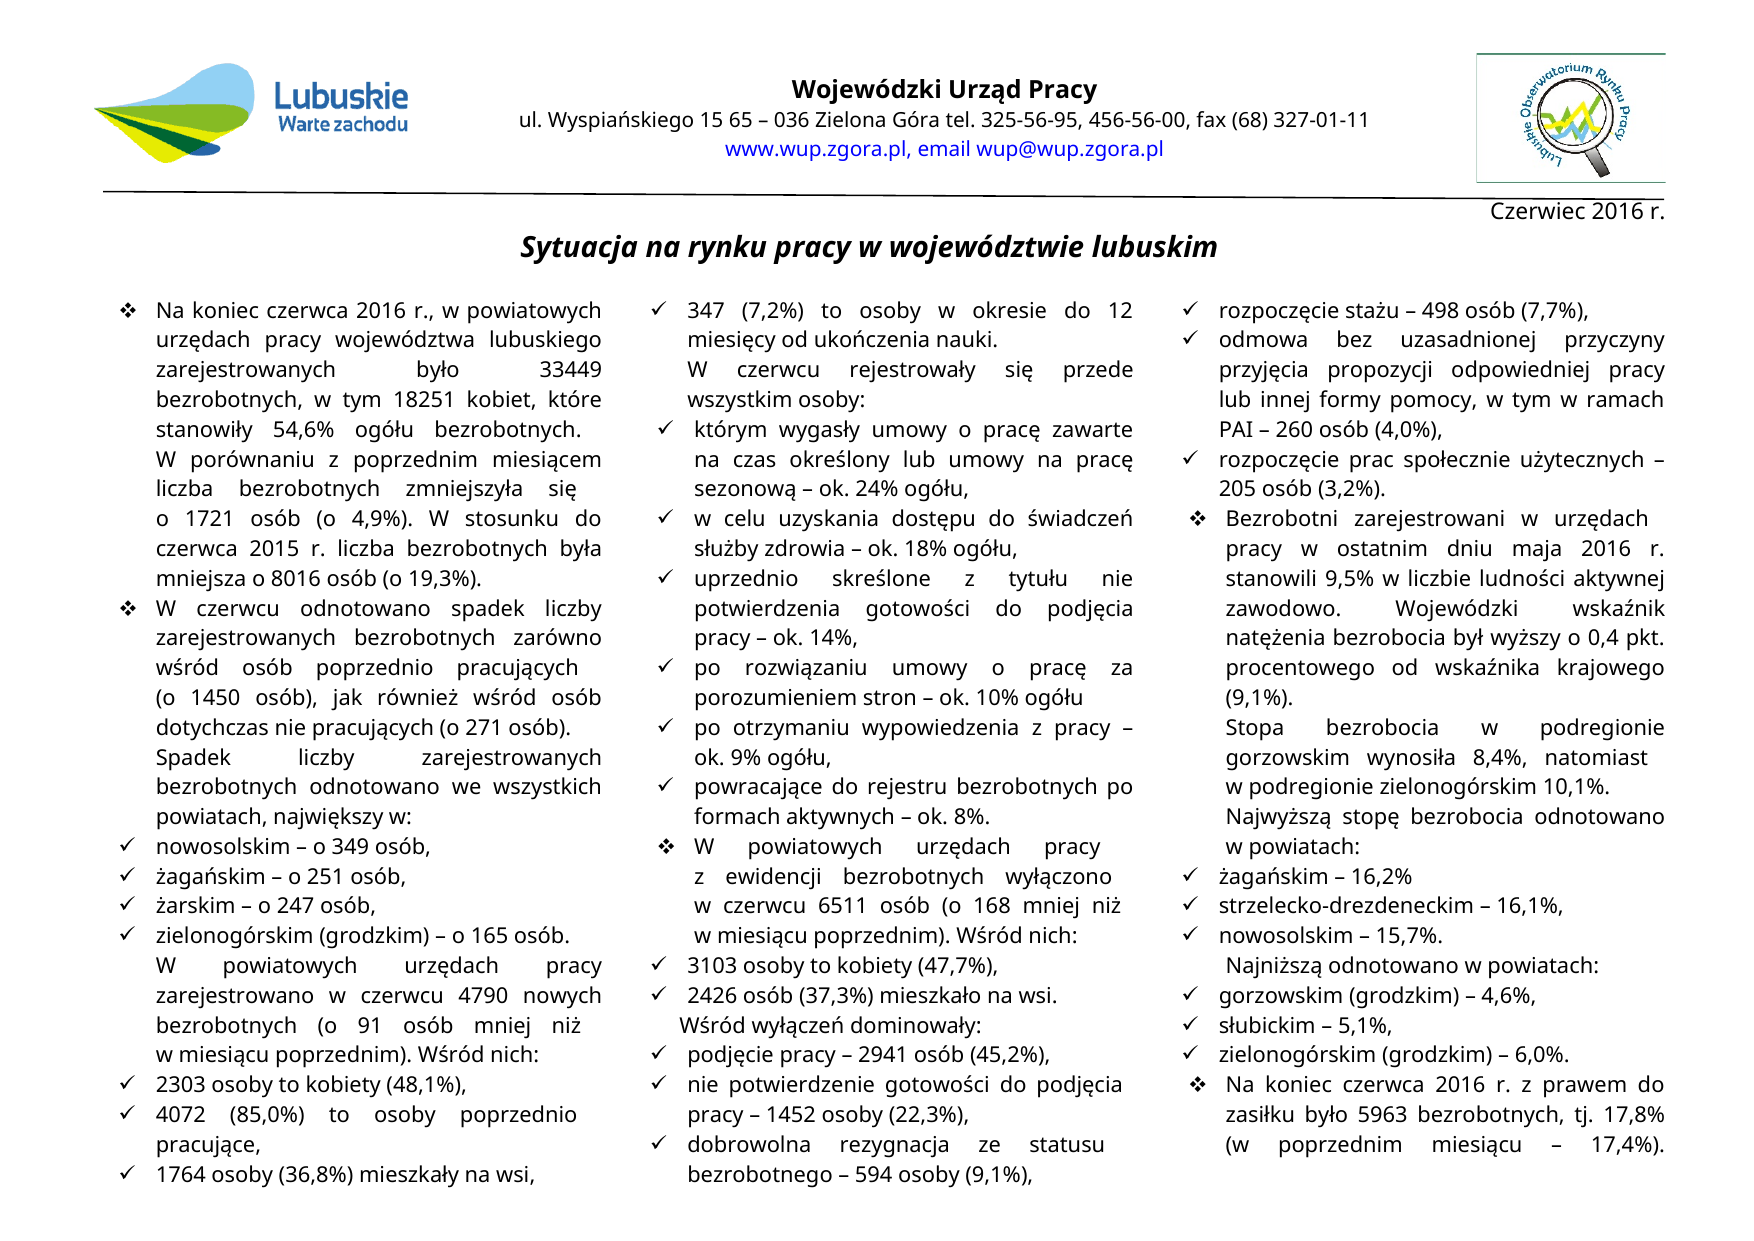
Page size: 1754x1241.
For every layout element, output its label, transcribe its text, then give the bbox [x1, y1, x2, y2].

text Czerwiec 2016 r. [118, 70, 1665, 198]
list słubickim – 5,1%, [1181, 1009, 1665, 1039]
list żagańskim – o 251 osób, [118, 861, 602, 890]
text Stopa bezrobocia w podregionie gorzowskim wynosiła 8,4%, natomiast w podregionie zielonogórskim 10,1%. [1225, 712, 1665, 801]
list 2303 osoby to kobiety (48,1%), [118, 1069, 602, 1099]
list powracające do rejestru bezrobotnych po formach aktywnych – ok. 8%. [656, 771, 1134, 831]
list W powiatowych urzędach pracy z ewidencji bezrobotnych wyłączono w czerwcu 6511 osób (o 168 mniej niż w miesiącu poprzednim). Wśród nich: [656, 831, 1134, 950]
list odmowa bez uzasadnionej przyczyny przyjęcia propozycji odpowiedniej pracy lub innej formy pomocy, w tym w ramach PAI – 260 osób (4,0%), [1181, 324, 1665, 443]
list uprzednio skreślone z tytułu nie potwierdzenia gotowości do podjęcia pracy – ok. 14%, [656, 563, 1134, 652]
list nowosolskim – o 349 osób, [118, 831, 602, 861]
list rozpoczęcie prac społecznie użytecznych – 205 osób (3,2%). [1181, 443, 1665, 503]
list nie potwierdzenie gotowości do podjęcia pracy – 1452 osoby (22,3%), [649, 1069, 1134, 1129]
list 1764 osoby (36,8%) mieszkały na wsi, [118, 1158, 602, 1188]
list w celu uzyskania dostępu do świadczeń służby zdrowia – ok. 18% ogółu, [656, 503, 1134, 563]
text Najwyższą stopę bezrobocia odnotowano w powiatach: [1225, 801, 1665, 861]
list 2426 osób (37,3%) mieszkało na wsi. [649, 980, 1134, 1009]
list żagańskim – 16,2% [1181, 861, 1665, 890]
list W czerwcu odnotowano spadek liczby zarejestrowanych bezrobotnych zarówno wśród osób poprzednio pracujących (o 1450 osób), jak również wśród osób dotychczas nie pracujących (o 271 osób). [118, 592, 602, 741]
list po otrzymaniu wypowiedzenia z pracy – ok. 9% ogółu, [656, 712, 1134, 771]
picture [70, 42, 445, 180]
list zielonogórskim (grodzkim) – 6,0%. [1181, 1039, 1665, 1069]
list którym wygasły umowy o pracę zawarte na czas określony lub umowy na pracę sezonową – ok. 24% ogółu, [656, 414, 1134, 503]
list gorzowskim (grodzkim) – 4,6%, [1181, 980, 1665, 1009]
text W powiatowych urzędach pracy zarejestrowano w czerwcu 4790 nowych bezrobotnych (o 91 osób mniej niż w miesiącu poprzednim). Wśród nich: [156, 950, 602, 1069]
list Na koniec czerwca 2016 r., w powiatowych urzędach pracy województwa lubuskiego zarejestrowanych było 33449 bezrobotnych, w tym 18251 kobiet, które stanowiły 54,6% ogółu bezrobotnych. W porównaniu z poprzednim miesiącem liczba bezrobotnych zmniejszyła się o 1721 osób (o 4,9%). W stosunku do czerwca 2015 r. liczba bezrobotnych była mniejsza o 8016 osób (o 19,3%). [118, 294, 602, 592]
text Czerwiec 2016 r. [118, 193, 1665, 226]
text W czerwcu rejestrowały się przede wszystkim osoby: [687, 354, 1134, 414]
list po rozwiązaniu umowy o pracę za porozumieniem stron – ok. 10% ogółu [656, 652, 1134, 712]
text Wśród wyłączeń dominowały: [649, 1009, 1134, 1039]
list rozpoczęcie stażu – 498 osób (7,7%), [1181, 294, 1665, 324]
list strzelecko-drezdeneckim – 16,1%, [1181, 890, 1665, 920]
list dobrowolna rezygnacja ze statusu bezrobotnego – 594 osoby (9,1%), [649, 1129, 1134, 1188]
list nowosolskim – 15,7%. [1181, 920, 1665, 950]
list podjęcie pracy – 2941 osób (45,2%), [649, 1039, 1134, 1069]
subtitle Sytuacja na rynku pracy w województwie lubuskim [428, 226, 1314, 266]
text Spadek liczby zarejestrowanych bezrobotnych odnotowano we wszystkich powiatach, największy w: [156, 741, 602, 831]
list zielonogórskim (grodzkim) – o 165 osób. [118, 920, 602, 950]
picture [1475, 53, 1666, 181]
list 4072 (85,0%) to osoby poprzednio pracujące, [118, 1099, 602, 1158]
list 3103 osoby to kobiety (47,7%), [649, 950, 1134, 980]
list Bezrobotni zarejestrowani w urzędach pracy w ostatnim dniu maja 2016 r. stanowili 9,5% w liczbie ludności aktywnej zawodowo. Wojewódzki wskaźnik natężenia bezrobocia był wyższy o 0,4 pkt. procentowego od wskaźnika krajowego (9,1%). [1188, 503, 1665, 712]
list 347 (7,2%) to osoby w okresie do 12 miesięcy od ukończenia nauki. [649, 294, 1134, 354]
list żarskim – o 247 osób, [118, 890, 602, 920]
text Najniższą odnotowano w powiatach: [1181, 950, 1665, 980]
